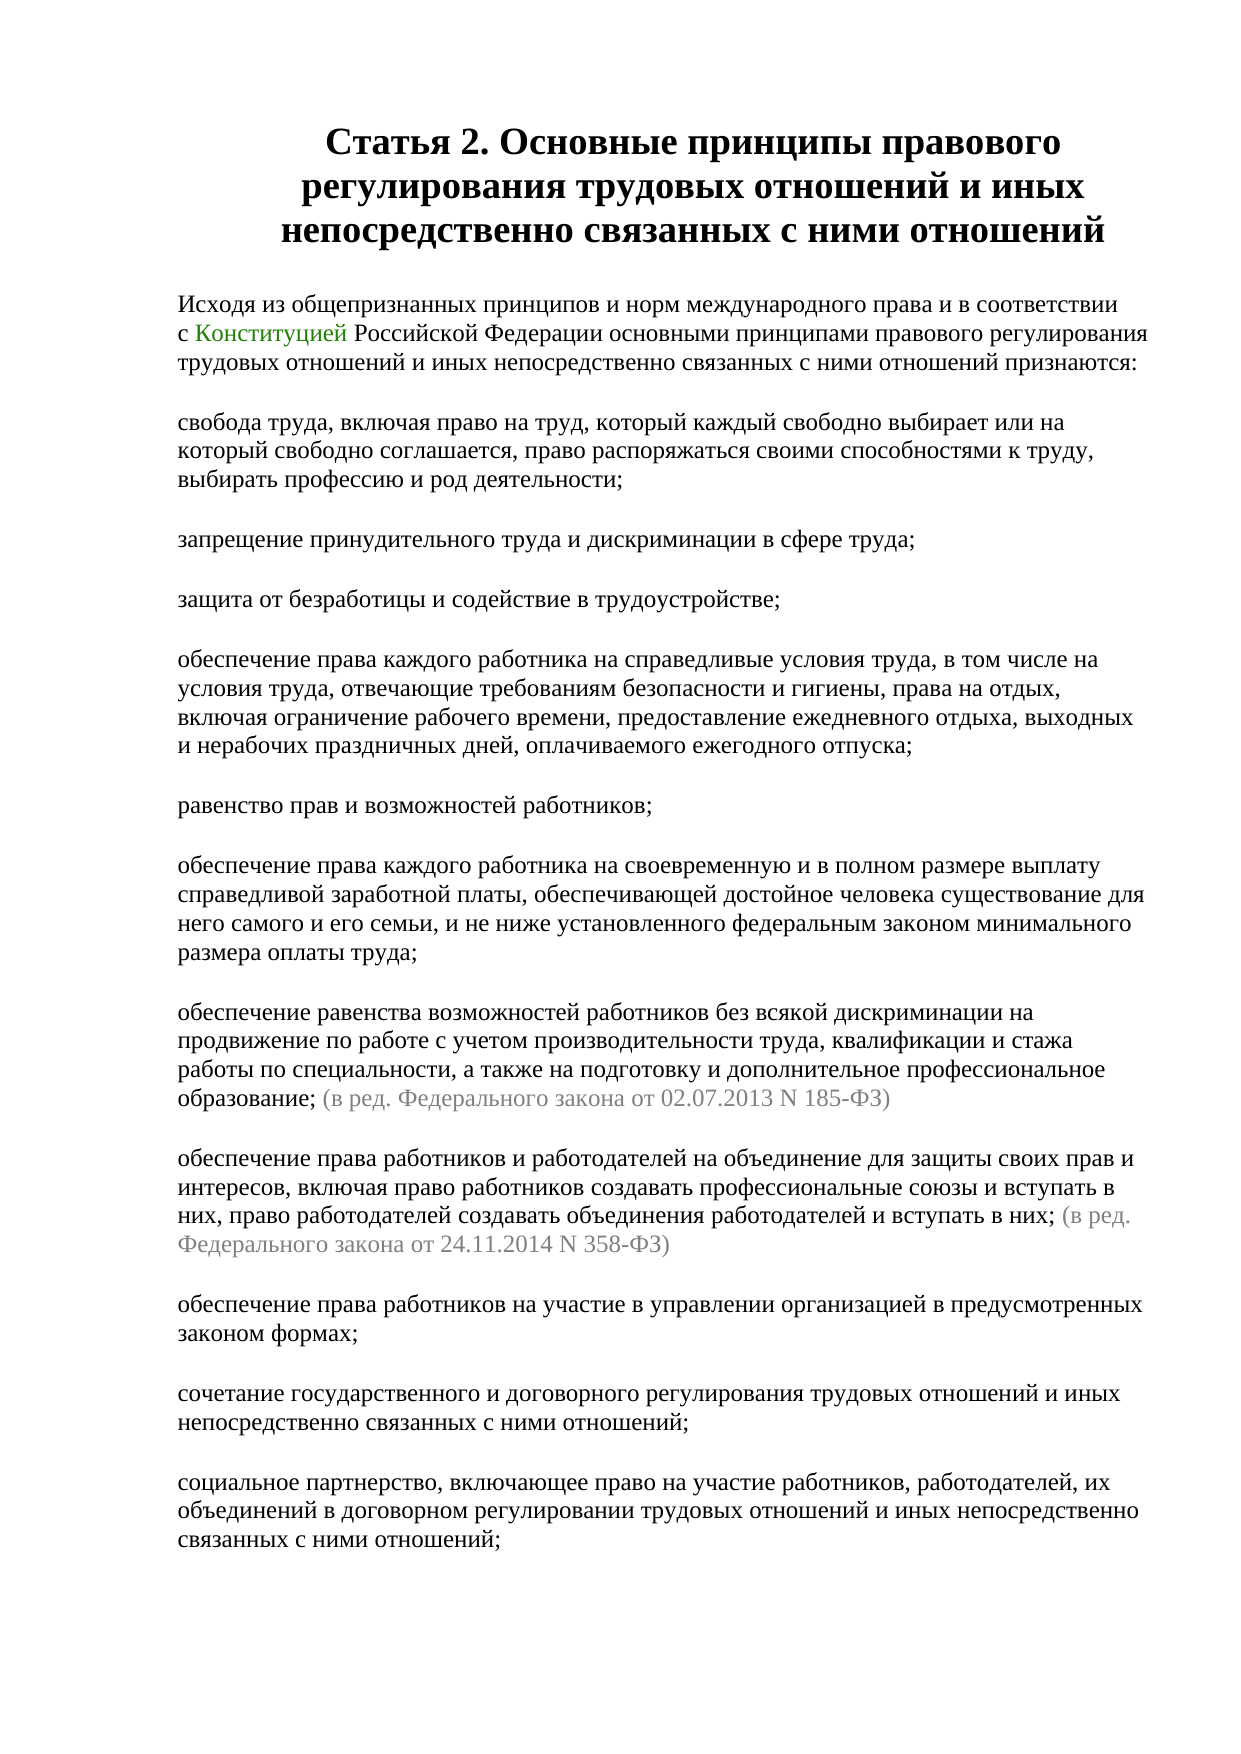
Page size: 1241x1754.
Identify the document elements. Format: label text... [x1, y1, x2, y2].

text запрещение принудительного труда и дискриминации в сфере труда; [177, 524, 1152, 553]
text обеспечение права каждого работника на справедливые условия труда, в том числе на условия труда, отвечающие требованиям безопасности и гигиены, права на отдых, включая ограничение рабочего времени, предоставление ежедневного отдыха, выходных и нерабочих праздничных дней, оплачиваемого ежегодного отпуска; [177, 644, 1152, 759]
text сочетание государственного и договорного регулирования трудовых отношений и иных непосредственно связанных с ними отношений; [177, 1378, 1152, 1436]
text обеспечение права работников и работодателей на объединение для защиты своих прав и интересов, включая право работников создавать профессиональные союзы и вступать в них, право работодателей создавать объединения работодателей и вступать в них; (в ред. Федерального закона от 24.11.2014 N 358-ФЗ) [177, 1143, 1152, 1258]
text равенство прав и возможностей работников; [177, 791, 1152, 819]
text обеспечение равенства возможностей работников без всякой дискриминации на продвижение по работе с учетом производительности труда, квалификации и стажа работы по специальности, а также на подготовку и дополнительное профессиональное образование; (в ред. Федерального закона от 02.07.2013 N 185-ФЗ) [177, 997, 1152, 1112]
text защита от безработицы и содействие в трудоустройстве; [177, 584, 1152, 613]
text обеспечение права каждого работника на своевременную и в полном размере выплату справедливой заработной платы, обеспечивающей достойное человека существование для него самого и его семьи, и не ниже установленного федеральным законом минимального размера оплаты труда; [177, 851, 1152, 966]
text Статья 2. Основные принципы правового регулирования трудовых отношений и иных непосредственно связанных с ними отношений [235, 118, 1152, 251]
text Исходя из общепризнанных принципов и норм международного права и в соответствии с Конституцией Российской Федерации основными принципами правового регулирования трудовых отношений и иных непосредственно связанных с ними отношений признаются: [177, 289, 1152, 376]
text социальное партнерство, включающее право на участие работников, работодателей, их объединений в договорном регулировании трудовых отношений и иных непосредственно связанных с ними отношений; [177, 1467, 1152, 1553]
text обеспечение права работников на участие в управлении организацией в предусмотренных законом формах; [177, 1289, 1152, 1347]
text свобода труда, включая право на труд, который каждый свободно выбирает или на который свободно соглашается, право распоряжаться своими способностями к труду, выбирать профессию и род деятельности; [177, 407, 1152, 493]
